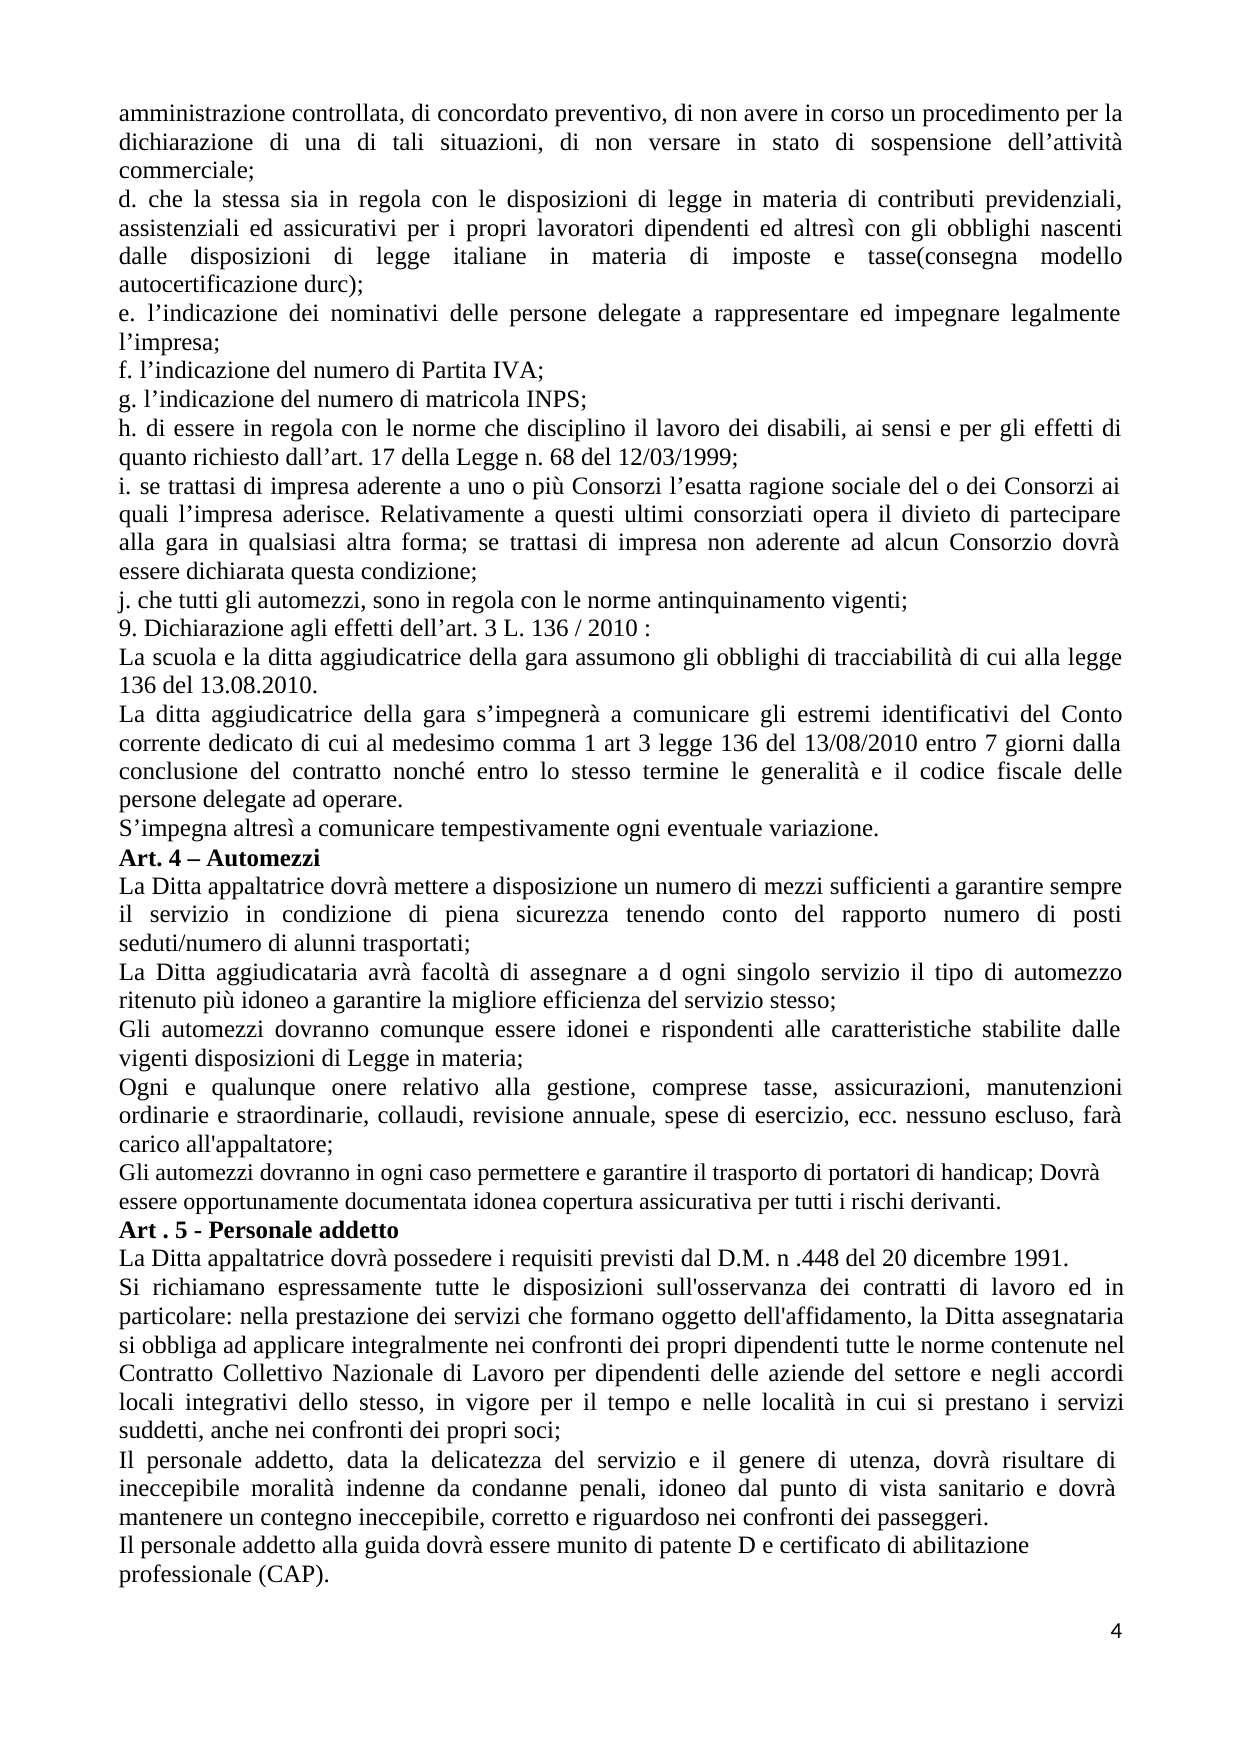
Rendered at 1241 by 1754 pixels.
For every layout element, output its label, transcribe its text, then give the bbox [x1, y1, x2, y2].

list se trattasi di impresa aderente a uno o più Consorzi l’esatta ragione sociale del o dei Consorzi ai quali l’impresa aderisce. Relativamente a questi ultimi consorziati opera il divieto di partecipare alla gara in qualsiasi altra forma; se trattasi di impresa non aderente ad alcun Consorzio dovrà essere dichiarata questa condizione; [118, 472, 1121, 584]
text S’impegna altresì a comunicare tempestivamente ogni eventuale variazione. [119, 813, 1126, 842]
list di essere in regola con le norme che disciplino il lavoro dei disabili, ai sensi e per gli effetti di quanto richiesto dall’art. 17 della Legge n. 68 del 12/03/1999; [118, 414, 1123, 471]
text La scuola e la ditta aggiudicatrice della gara assumono gli obblighi di tracciabilità di cui alla legge 136 del 13.08.2010. [119, 643, 1123, 699]
text La Ditta appaltatrice dovrà mettere a disposizione un numero di mezzi sufficienti a garantire sempre il servizio in condizione di piena sicurezza tenendo conto del rapporto numero di posti seduti/numero di alunni trasportati; [119, 872, 1123, 957]
text Il personale addetto, data la delicatezza del servizio e il genere di utenza, dovrà risultare di ineccepibile moralità indenne da condanne penali, idoneo dal punto di vista sanitario e dovrà mantenere un contegno ineccepibile, corretto e riguardoso nei confronti dei passeggeri. [119, 1446, 1117, 1530]
text La ditta aggiudicatrice della gara s’impegnerà a comunicare gli estremi identificativi del Conto corrente dedicato di cui al medesimo comma 1 art 3 legge 136 del 13/08/2010 entro 7 giorni dalla conclusione del contratto nonché entro lo stesso termine le generalità e il codice fiscale delle persone delegate ad operare. [119, 700, 1123, 813]
text Gli automezzi dovranno in ogni caso permettere e garantire il trasporto di portatori di handicap; Dovrà essere opportunamente documentata idonea copertura assicurativa per tutti i rischi derivanti. [119, 1158, 1109, 1214]
text La Ditta aggiudicataria avrà facoltà di assegnare a d ogni singolo servizio il tipo di automezzo ritenuto più idoneo a garantire la migliore efficienza del servizio stesso; [119, 958, 1123, 1014]
text amministrazione controllata, di concordato preventivo, di non avere in corso un procedimento per la dichiarazione di una di tali situazioni, di non versare in stato di sospensione dell’attività commerciale; [119, 99, 1123, 184]
text Gli automezzi dovranno comunque essere idonei e rispondenti alle caratteristiche stabilite dalle vigenti disposizioni di Legge in materia; [119, 1015, 1121, 1072]
text Il personale addetto alla guida dovrà essere munito di patente D e certificato di abilitazione professionale (CAP). [119, 1531, 1123, 1588]
text 4 [1110, 1616, 1126, 1644]
list che tutti gli automezzi, sono in regola con le norme antinquinamento vigenti; [118, 585, 1126, 613]
text Art. 4 – Automezzi [119, 843, 1126, 871]
text 9. Dichiarazione agli effetti dell’art. 3 L. 136 / 2010 : [119, 613, 1126, 642]
text La Ditta appaltatrice dovrà possedere i requisiti previsti dal D.M. n .448 del 20 dicembre 1991. [119, 1244, 1126, 1272]
text Art . 5 - Personale addetto [119, 1215, 1126, 1244]
text Ogni e qualunque onere relativo alla gestione, comprese tasse, assicurazioni, manutenzioni ordinarie e straordinarie, collaudi, revisione annuale, spese di esercizio, ecc. nessuno escluso, farà carico all'appaltatore; [119, 1073, 1123, 1157]
text Si richiamano espressamente tutte le disposizioni sull'osservanza dei contratti di lavoro ed in particolare: nella prestazione dei servizi che formano oggetto dell'affidamento, la Ditta assegnataria si obbliga ad applicare integralmente nei confronti dei propri dipendenti tutte le norme contenute nel Contratto Collettivo Nazionale di Lavoro per dipendenti delle aziende del settore e negli accordi locali integrativi dello stesso, in vigore per il tempo e nelle località in cui si prestano i servizi suddetti, anche nei confronti dei propri soci; [119, 1273, 1126, 1444]
list l’indicazione del numero di matricola INPS; [118, 384, 1126, 413]
list l’indicazione del numero di Partita IVA; [118, 356, 1126, 384]
list l’indicazione dei nominativi delle persone delegate a rappresentare ed impegnare legalmente l’impresa; [118, 299, 1121, 356]
list che la stessa sia in regola con le disposizioni di legge in materia di contributi previdenziali, assistenziali ed assicurativi per i propri lavoratori dipendenti ed altresì con gli obblighi nascenti dalle disposizioni di legge italiane in materia di imposte e tasse(consegna modello autocertificazione durc); [118, 185, 1123, 298]
